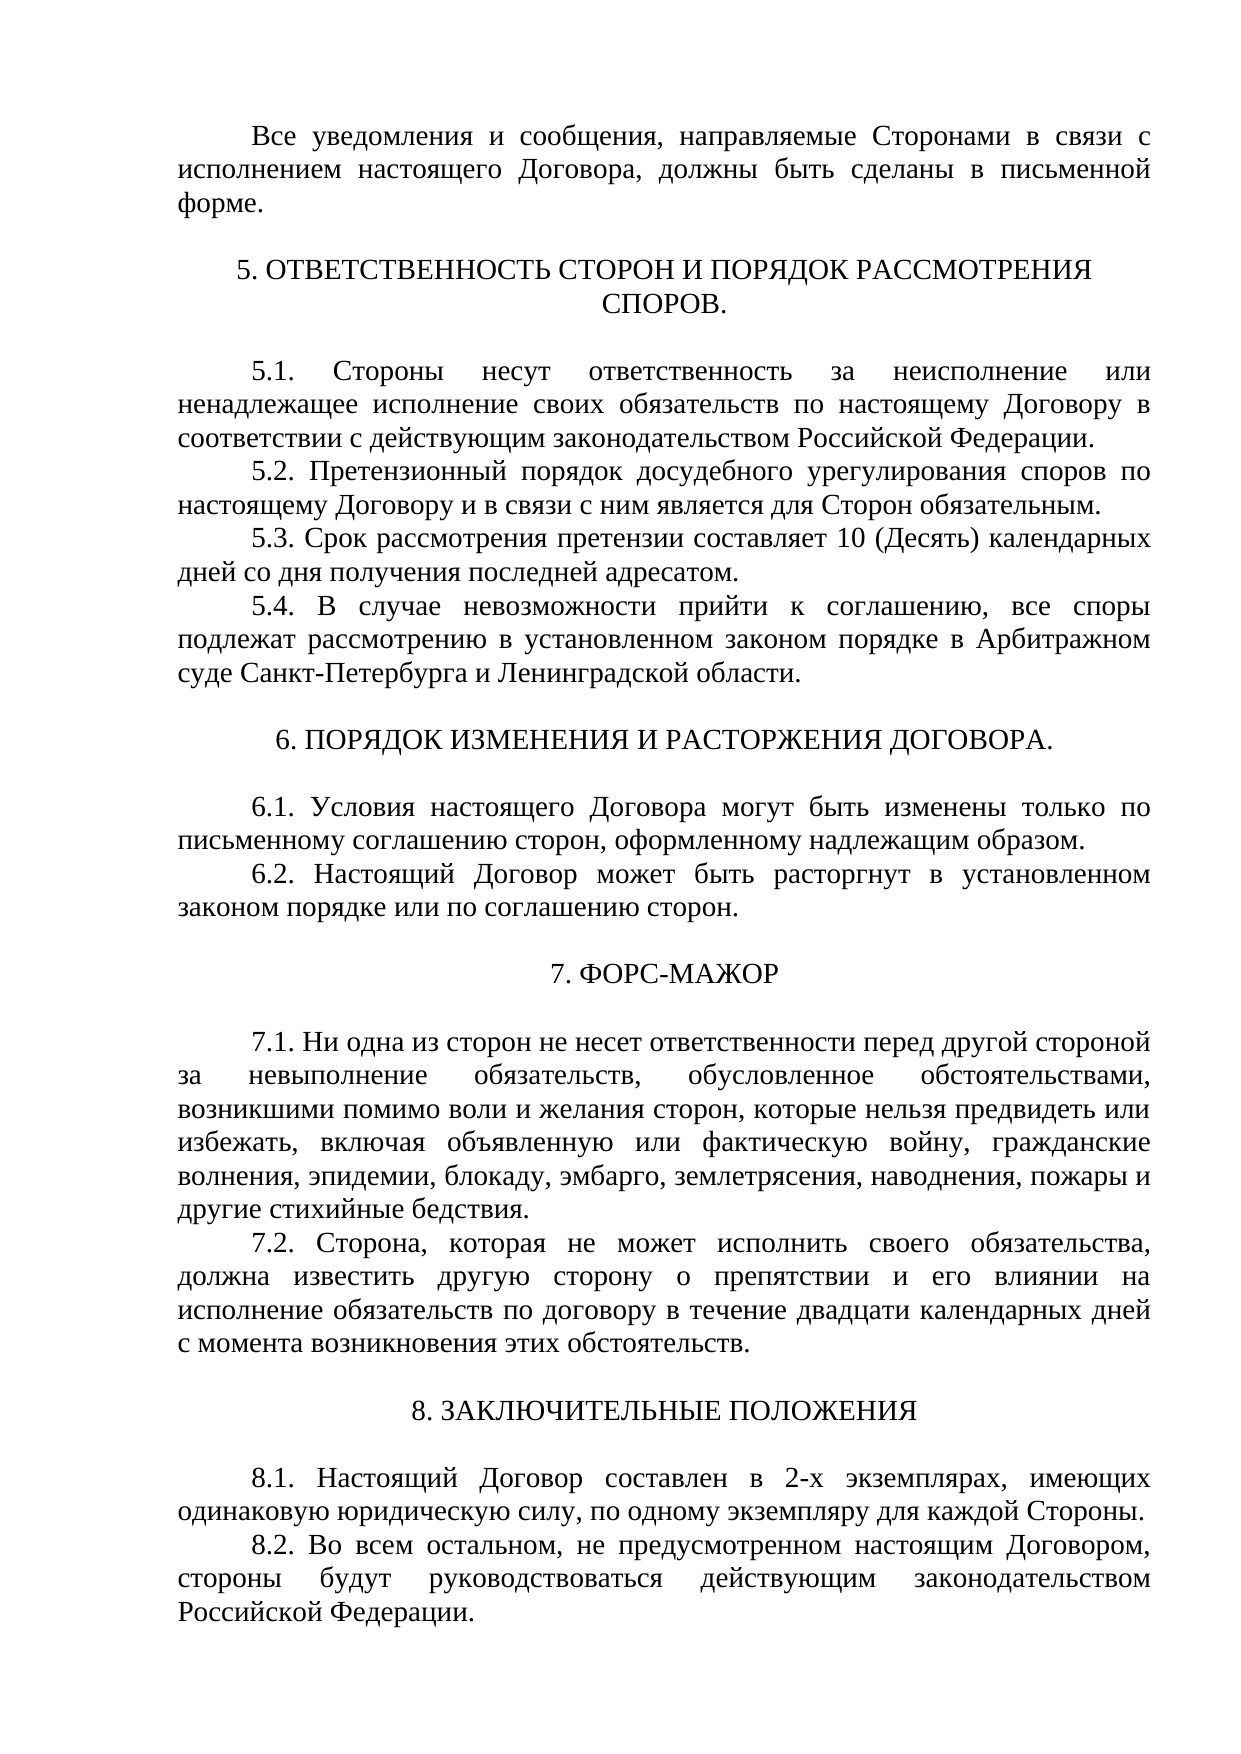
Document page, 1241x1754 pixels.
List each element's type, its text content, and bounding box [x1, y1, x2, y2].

text 5.2. Претензионный порядок досудебного урегулирования споров по настоящему Договору и в связи с ним является для Сторон обязательным. [177, 453, 1152, 521]
text 6. ПОРЯДОК ИЗМЕНЕНИЯ И РАСТОРЖЕНИЯ ДОГОВОРА. [177, 722, 1152, 755]
text 5. ОТВЕТСТВЕННОСТЬ СТОРОН И ПОРЯДОК РАССМОТРЕНИЯ СПОРОВ. [177, 252, 1152, 319]
text Все уведомления и сообщения, направляемые Сторонами в связи с исполнением настоящего Договора, должны быть сделаны в письменной форме. [177, 118, 1152, 219]
text 7.2. Сторона, которая не может исполнить своего обязательства, должна известить другую сторону о препятствии и его влиянии на исполнение обязательств по договору в течение двадцати календарных дней с момента возникновения этих обстоятельств. [177, 1225, 1152, 1359]
text 8.2. Во всем остальном, не предусмотренном настоящим Договором, стороны будут руководствоваться действующим законодательством Российской Федерации. [177, 1527, 1152, 1627]
text 7. ФОРС-МАЖОР [177, 957, 1152, 990]
text 5.3. Срок рассмотрения претензии составляет 10 (Десять) календарных дней со дня получения последней адресатом. [177, 521, 1152, 588]
text 7.1. Ни одна из сторон не несет ответственности перед другой стороной за невыполнение обязательств, обусловленное обстоятельствами, возникшими помимо воли и желания сторон, которые нельзя предвидеть или избежать, включая объявленную или фактическую войну, гражданские волнения, эпидемии, блокаду, эмбарго, землетрясения, наводнения, пожары и другие стихийные бедствия. [177, 1024, 1152, 1225]
text 6.2. Настоящий Договор может быть расторгнут в установленном законом порядке или по соглашению сторон. [177, 856, 1152, 923]
text 5.4. В случае невозможности прийти к соглашению, все споры подлежат рассмотрению в установленном законом порядке в Арбитражном суде Санкт-Петербурга и Ленинградской области. [177, 588, 1152, 688]
text 8.1. Настоящий Договор составлен в 2-х экземплярах, имеющих одинаковую юридическую силу, по одному экземпляру для каждой Стороны. [177, 1460, 1152, 1527]
text 8. ЗАКЛЮЧИТЕЛЬНЫЕ ПОЛОЖЕНИЯ [177, 1393, 1152, 1426]
text 5.1. Стороны несут ответственность за неисполнение или ненадлежащее исполнение своих обязательств по настоящему Договору в соответствии с действующим законодательством Российской Федерации. [177, 353, 1152, 453]
text 6.1. Условия настоящего Договора могут быть изменены только по письменному соглашению сторон, оформленному надлежащим образом. [177, 789, 1152, 856]
